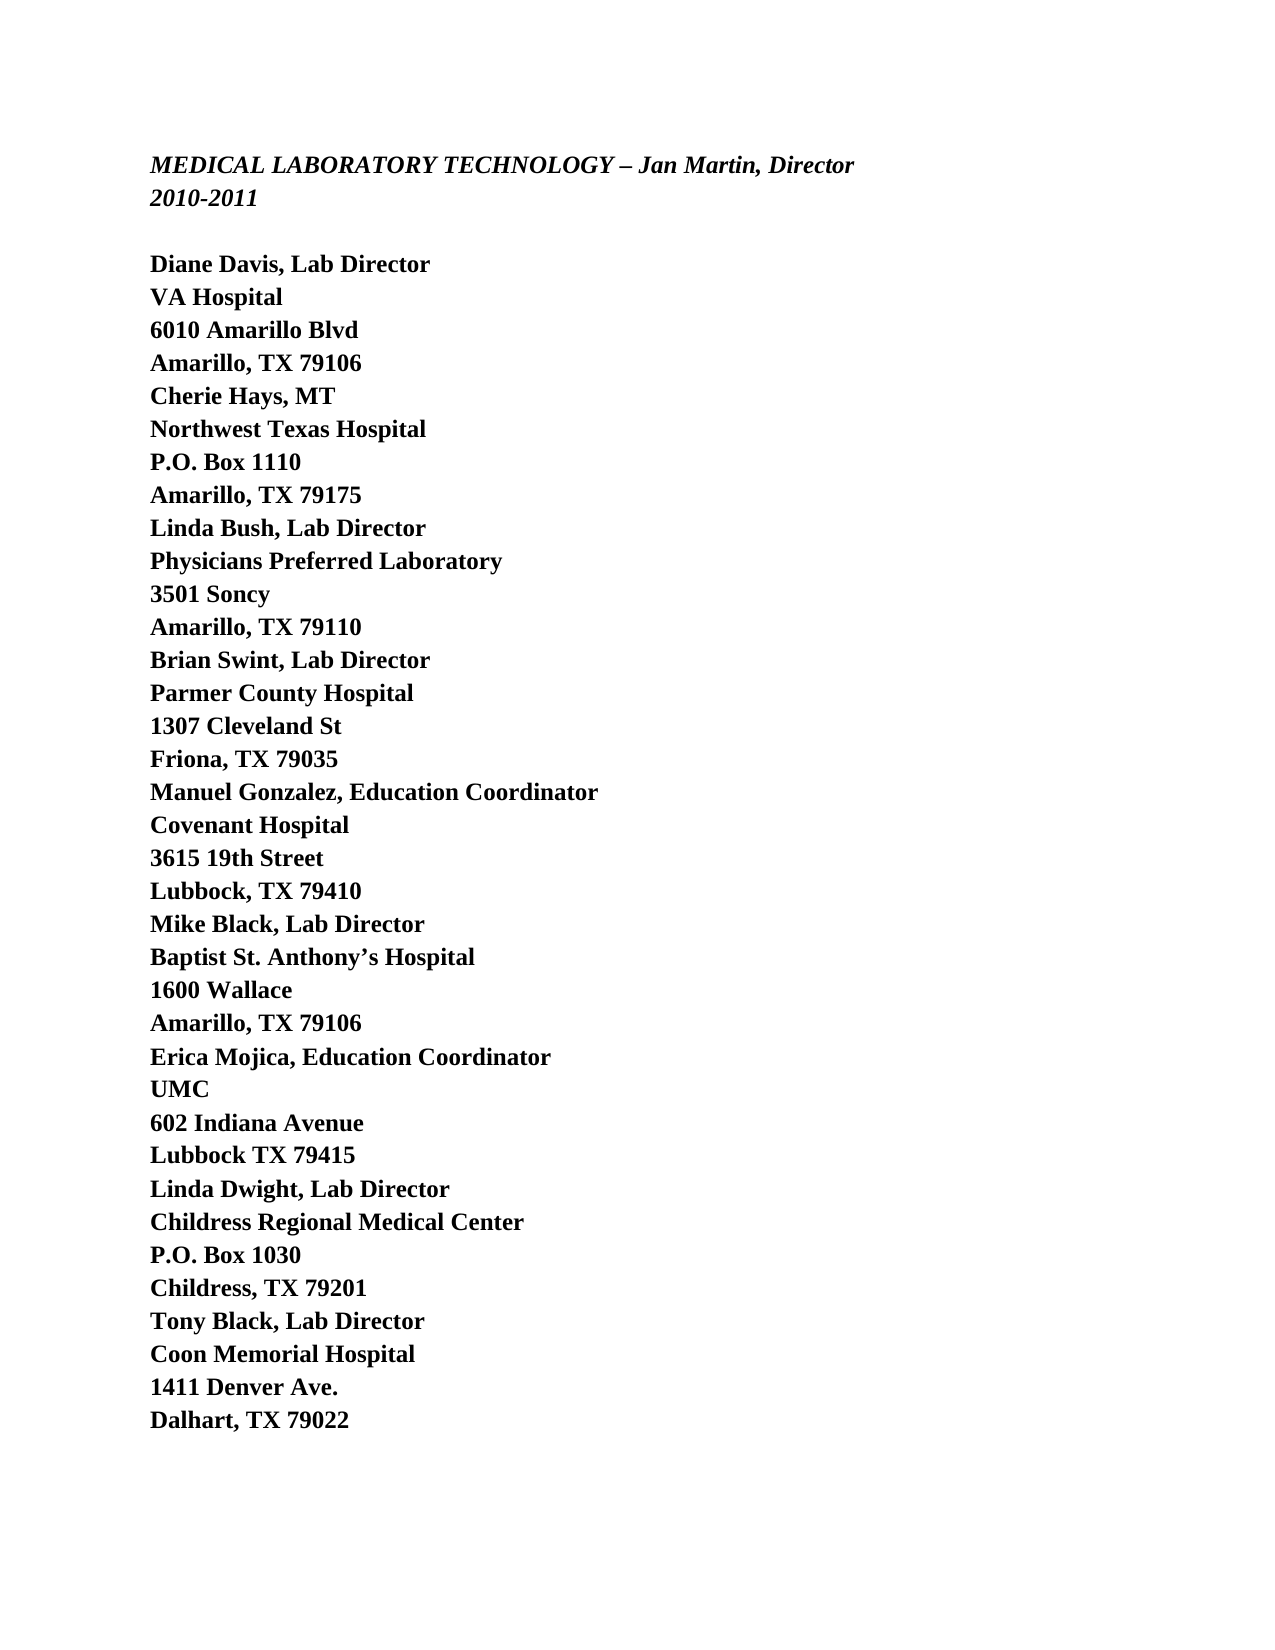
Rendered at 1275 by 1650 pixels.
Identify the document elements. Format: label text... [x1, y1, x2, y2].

text Covenant Hospital [150, 810, 1125, 839]
text Lubbock, TX 79410 [150, 876, 1125, 905]
text 2010-2011 [150, 183, 1125, 212]
text P.O. Box 1030 [150, 1240, 1125, 1268]
text Baptist St. Anthony’s Hospital [150, 942, 1125, 971]
text Lubbock TX 79415 [150, 1141, 1125, 1169]
text 1411 Denver Ave. [150, 1372, 1125, 1401]
text 1307 Cleveland St [150, 711, 1125, 740]
text Mike Black, Lab Director [150, 909, 1125, 938]
text Amarillo, TX 79110 [150, 612, 1125, 641]
text Amarillo, TX 79175 [150, 480, 1125, 509]
text Childress Regional Medical Center [150, 1207, 1125, 1235]
text Linda Dwight, Lab Director [150, 1174, 1125, 1202]
text Amarillo, TX 79106 [150, 1008, 1125, 1037]
text Erica Mojica, Education Coordinator [150, 1042, 1125, 1070]
text Northwest Texas Hospital [150, 414, 1125, 443]
text VA Hospital [150, 282, 1125, 311]
text 1600 Wallace [150, 976, 1125, 1004]
text Friona, TX 79035 [150, 744, 1125, 773]
text Dalhart, TX 79022 [150, 1405, 1125, 1433]
text MEDICAL LABORATORY TECHNOLOGY – Jan Martin, Director [150, 150, 1125, 179]
text Linda Bush, Lab Director [150, 513, 1125, 542]
text P.O. Box 1110 [150, 447, 1125, 476]
text UMC [150, 1074, 1125, 1103]
text 3501 Soncy [150, 579, 1125, 608]
text Brian Swint, Lab Director [150, 645, 1125, 674]
text Amarillo, TX 79106 [150, 348, 1125, 377]
text Parmer County Hospital [150, 678, 1125, 707]
text Cherie Hays, MT [150, 381, 1125, 410]
text Childress, TX 79201 [150, 1273, 1125, 1301]
text 3615 19th Street [150, 843, 1125, 872]
text Manuel Gonzalez, Education Coordinator [150, 777, 1125, 806]
text 6010 Amarillo Blvd [150, 315, 1125, 344]
text Tony Black, Lab Director [150, 1306, 1125, 1334]
text Physicians Preferred Laboratory [150, 546, 1125, 575]
text 602 Indiana Avenue [150, 1108, 1125, 1136]
text Coon Memorial Hospital [150, 1339, 1125, 1367]
text Diane Davis, Lab Director [150, 249, 1125, 278]
